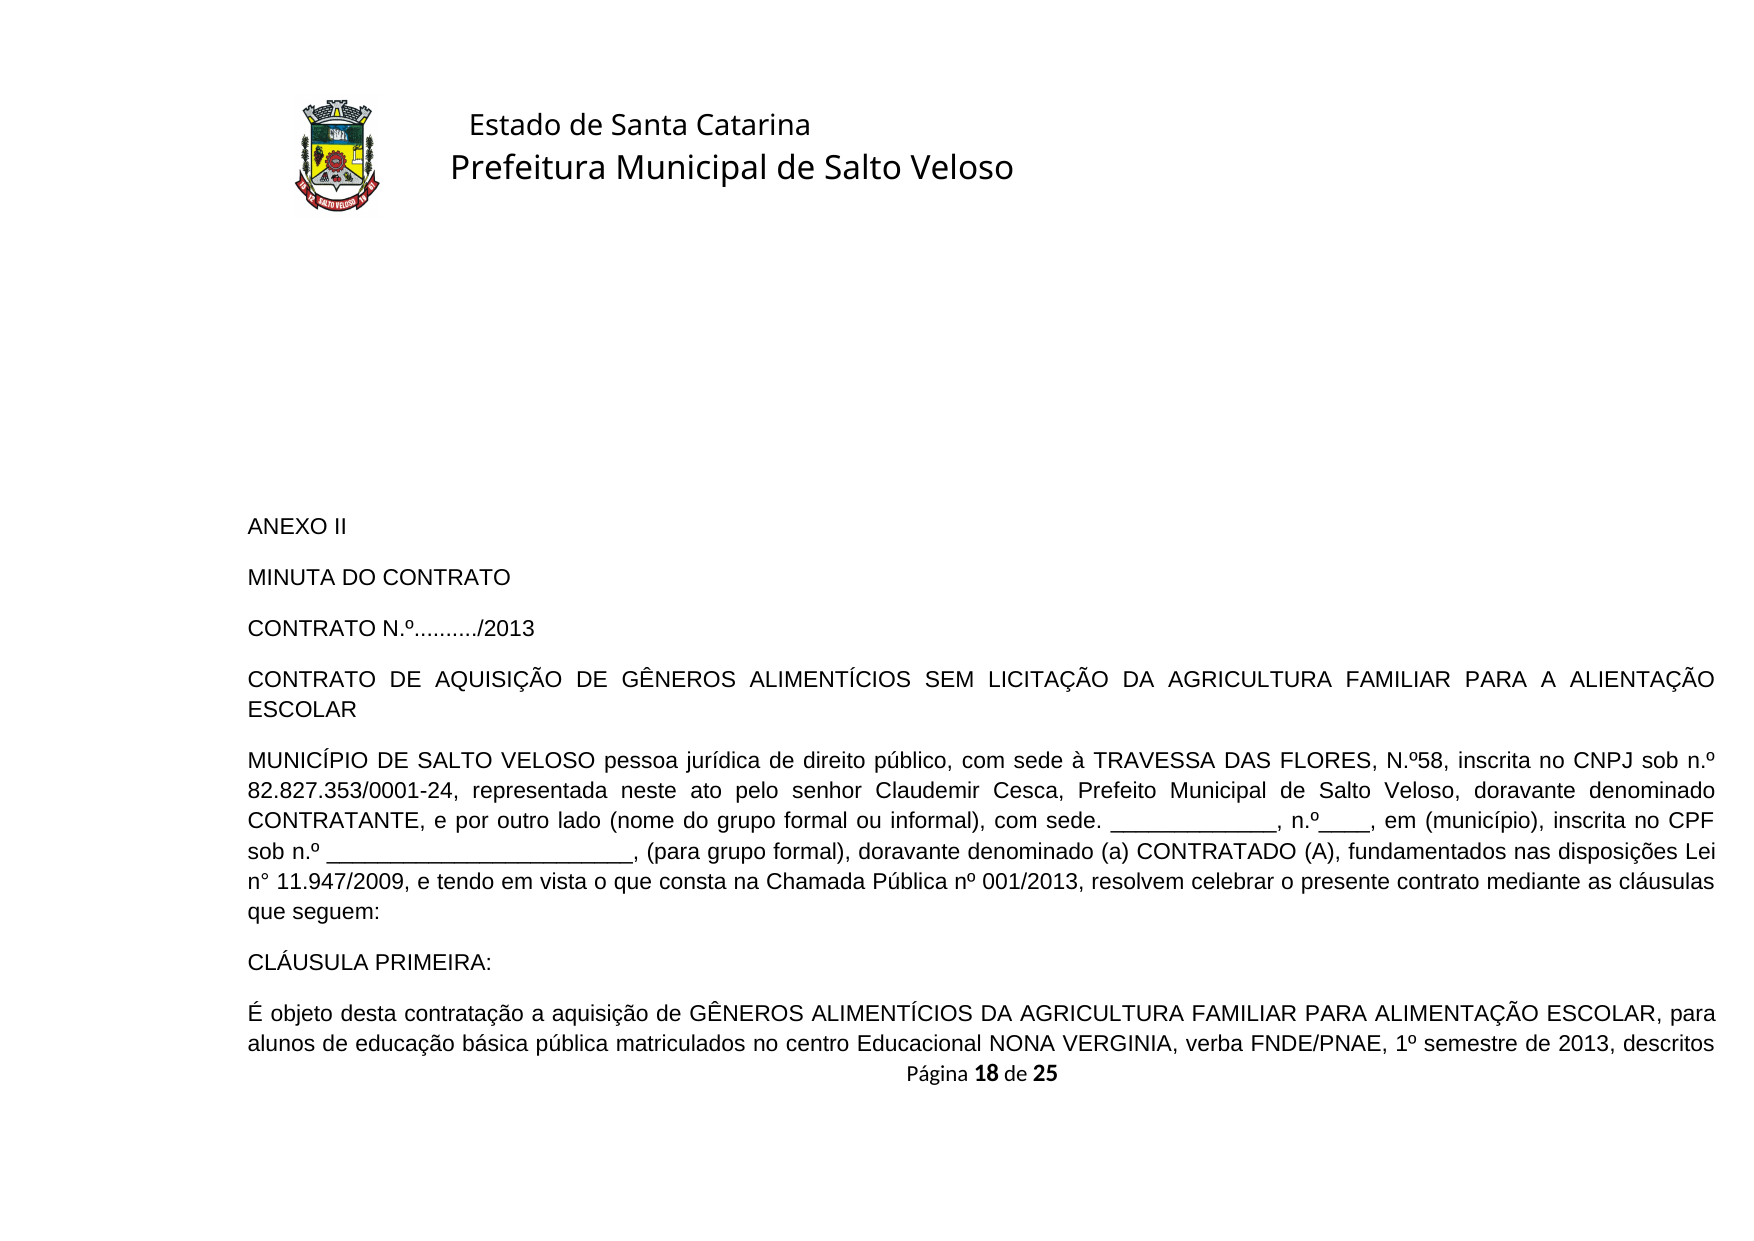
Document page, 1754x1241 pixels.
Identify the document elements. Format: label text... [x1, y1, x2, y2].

text ANEXO II [247, 513, 1717, 539]
text CLÁUSULA PRIMEIRA: [247, 949, 1717, 975]
text MINUTA DO CONTRATO [247, 564, 1717, 590]
text CONTRATO DE AQUISIÇÃO DE GÊNEROS ALIMENTÍCIOS SEM LICITAÇÃO DA AGRICULTURA FAMILIAR PARA A ALIENTAÇÃO ESCOLAR [247, 666, 1717, 722]
picture [293, 94, 383, 220]
text CONTRATO N.º........../2013 [247, 615, 1717, 641]
text MUNICÍPIO DE SALTO VELOSO pessoa jurídica de direito público, com sede à TRAVESSA DAS FLORES, N.º58, inscrita no CNPJ sob n.º 82.827.353/0001-24, representada neste ato pelo senhor Claudemir Cesca, Prefeito Municipal de Salto Veloso, doravante denominado CONTRATANTE, e por outro lado (nome do grupo formal ou informal), com sede. _____________, n.º____, em (município), inscrita no CPF sob n.º ________________________, (para grupo formal), doravante denominado (a) CONTRATADO (A), fundamentados nas disposições Lei n° 11.947/2009, e tendo em vista o que consta na Chamada Pública nº 001/2013, resolvem celebrar o presente contrato mediante as cláusulas que seguem: [247, 747, 1717, 924]
